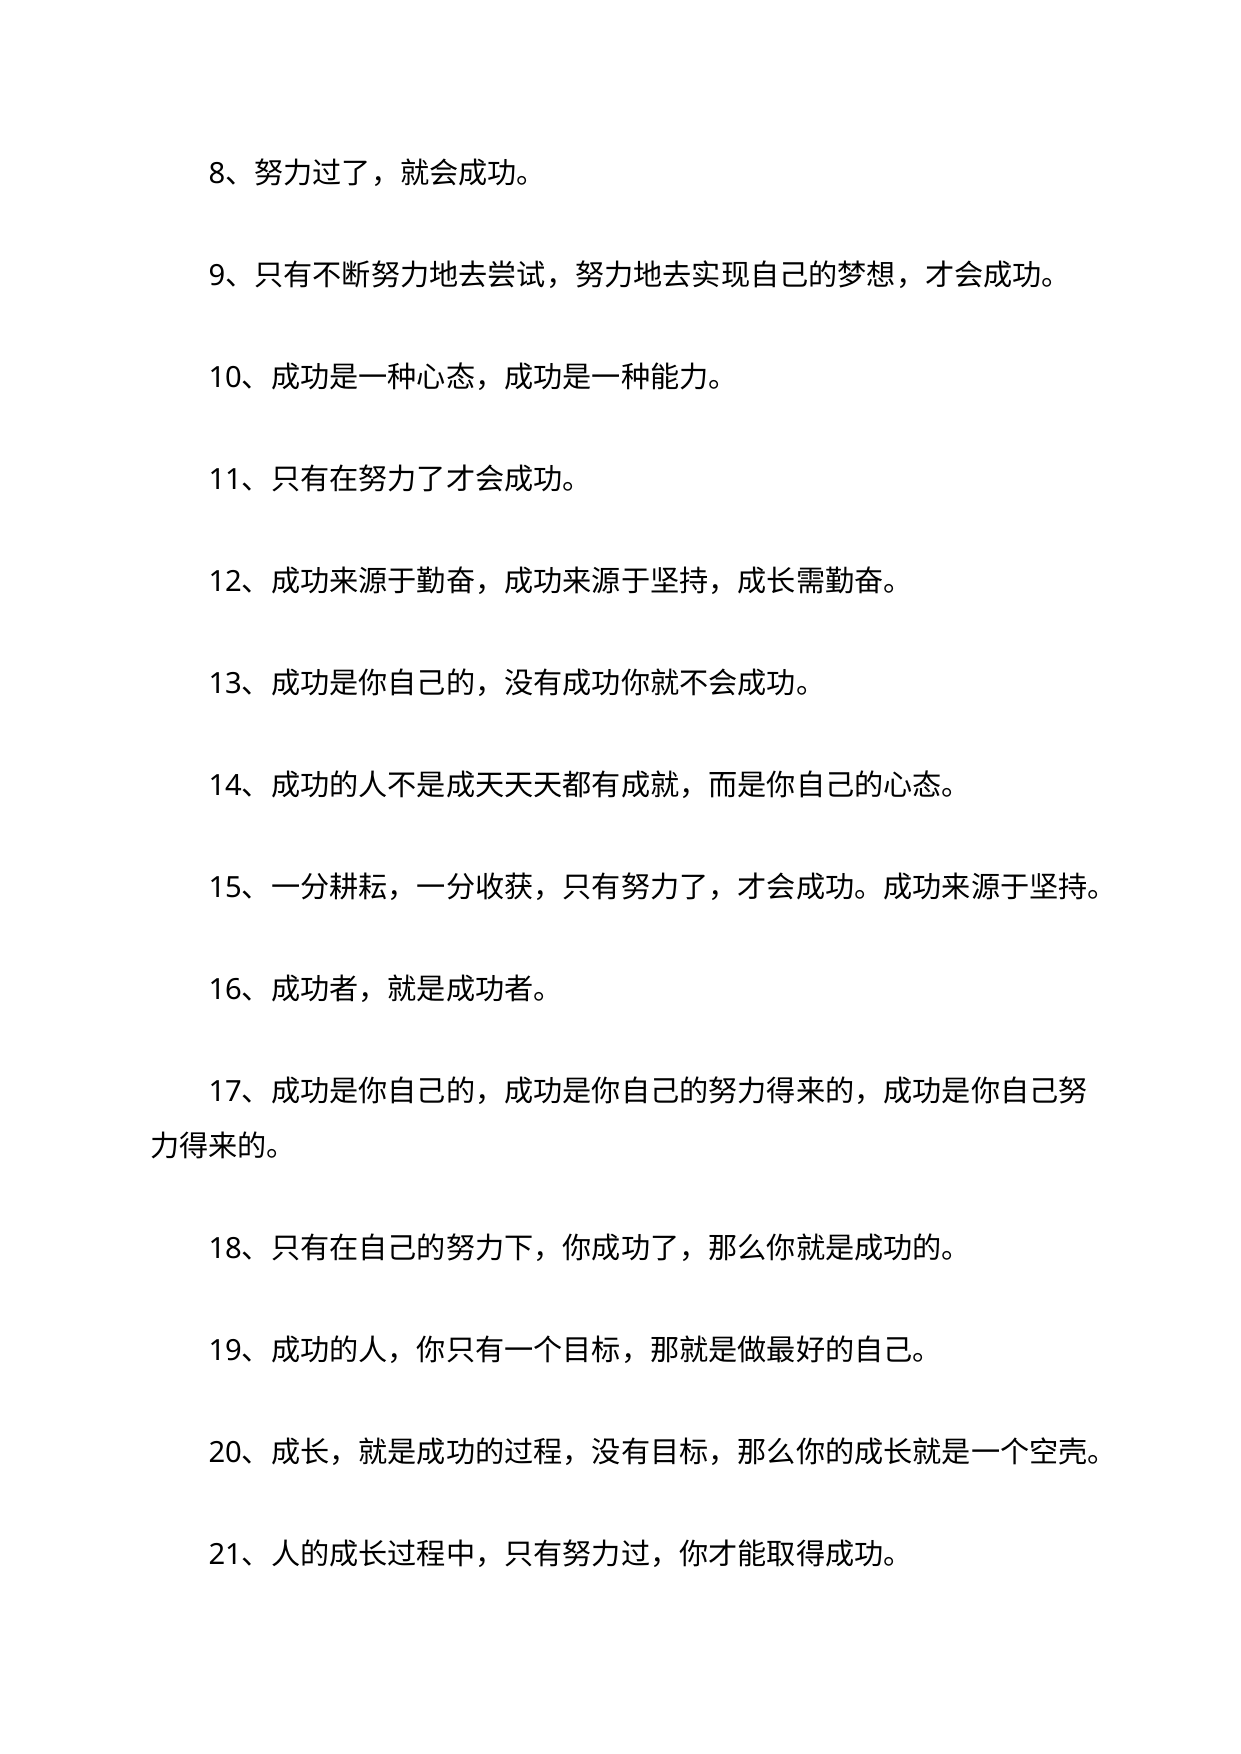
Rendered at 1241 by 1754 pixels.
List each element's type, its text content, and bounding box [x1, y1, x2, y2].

text 14、成功的人不是成天天天都有成就，而是你自己的心态。 [150, 762, 1090, 804]
text 15、一分耕耘，一分收获，只有努力了，才会成功。成功来源于坚持。 [150, 864, 1090, 906]
text 10、成功是一种心态，成功是一种能力。 [150, 354, 1090, 396]
text 12、成功来源于勤奋，成功来源于坚持，成长需勤奋。 [150, 558, 1090, 600]
text 20、成长，就是成功的过程，没有目标，那么你的成长就是一个空壳。 [150, 1428, 1090, 1471]
text 18、只有在自己的努力下，你成功了，那么你就是成功的。 [150, 1224, 1090, 1267]
text 21、人的成长过程中，只有努力过，你才能取得成功。 [150, 1531, 1090, 1573]
text 13、成功是你自己的，没有成功你就不会成功。 [150, 660, 1090, 702]
text 17、成功是你自己的，成功是你自己的努力得来的，成功是你自己努力得来的。 [150, 1068, 1090, 1165]
text 16、成功者，就是成功者。 [150, 966, 1090, 1008]
text 19、成功的人，你只有一个目标，那就是做最好的自己。 [150, 1327, 1090, 1369]
text 9、只有不断努力地去尝试，努力地去实现自己的梦想，才会成功。 [150, 252, 1090, 294]
text 8、努力过了，就会成功。 [150, 150, 1090, 192]
text 11、只有在努力了才会成功。 [150, 456, 1090, 498]
